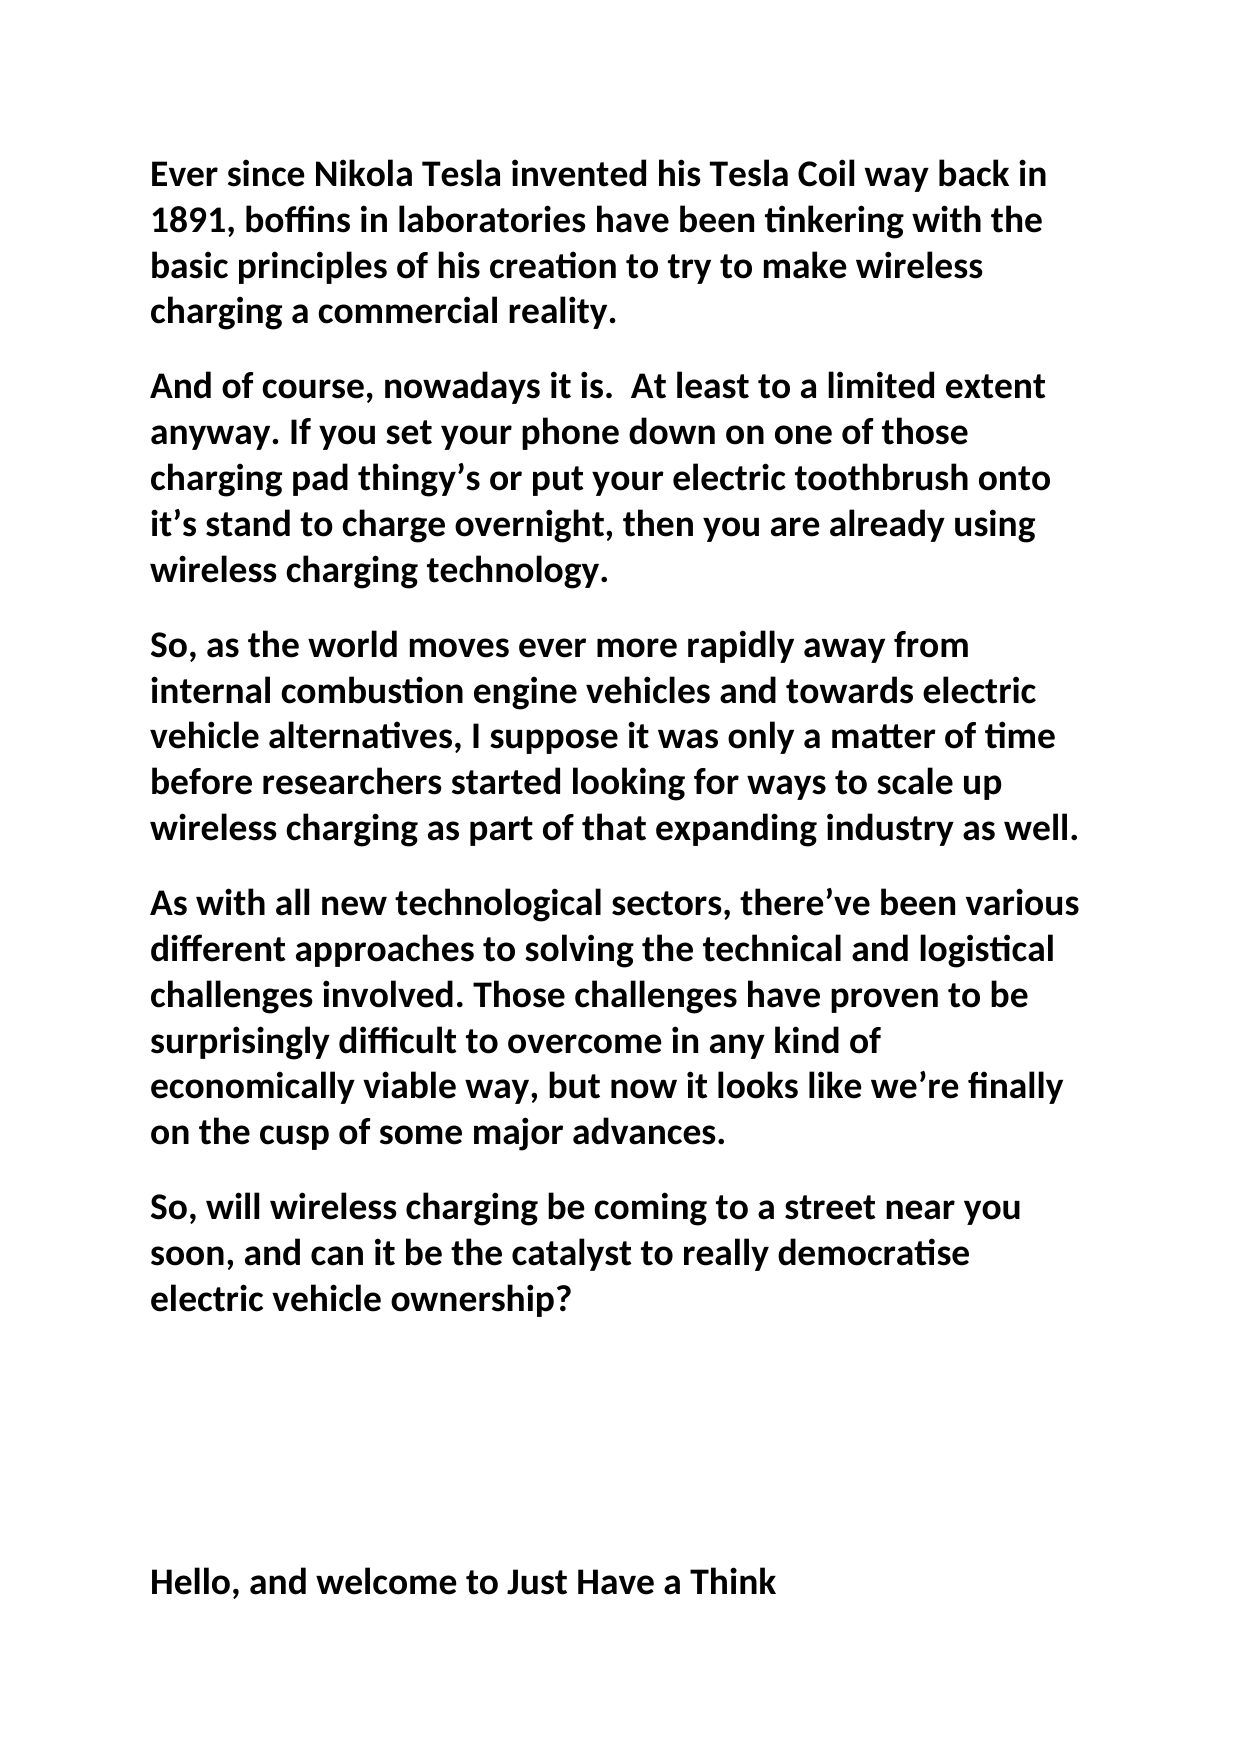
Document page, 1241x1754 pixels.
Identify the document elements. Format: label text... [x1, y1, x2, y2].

text And of course, nowadays it is. At least to a limited extent anyway. If you set your phone down on one of those charging pad thingy’s or put your electric toothbrush onto it’s stand to charge overnight, then you are already using wireless charging technology. [150, 362, 1090, 592]
text As with all new technological sectors, there’ve been various different approaches to solving the technical and logistical challenges involved. Those challenges have proven to be surprisingly difficult to overcome in any kind of economically viable way, but now it looks like we’re finally on the cusp of some major advances. [150, 879, 1090, 1154]
text Ever since Nikola Tesla invented his Tesla Coil way back in 1891, boffins in laboratories have been tinkering with the basic principles of his creation to try to make wireless charging a commercial reality. [150, 150, 1090, 333]
text So, as the world moves ever more rapidly away from internal combustion engine vehicles and towards electric vehicle alternatives, I suppose it was only a matter of time before researchers started looking for ways to scale up wireless charging as part of that expanding industry as well. [150, 621, 1090, 850]
text Hello, and welcome to Just Have a Think [150, 1558, 1090, 1604]
text So, will wireless charging be coming to a street near you soon, and can it be the catalyst to really democratise electric vehicle ownership? [150, 1183, 1090, 1321]
